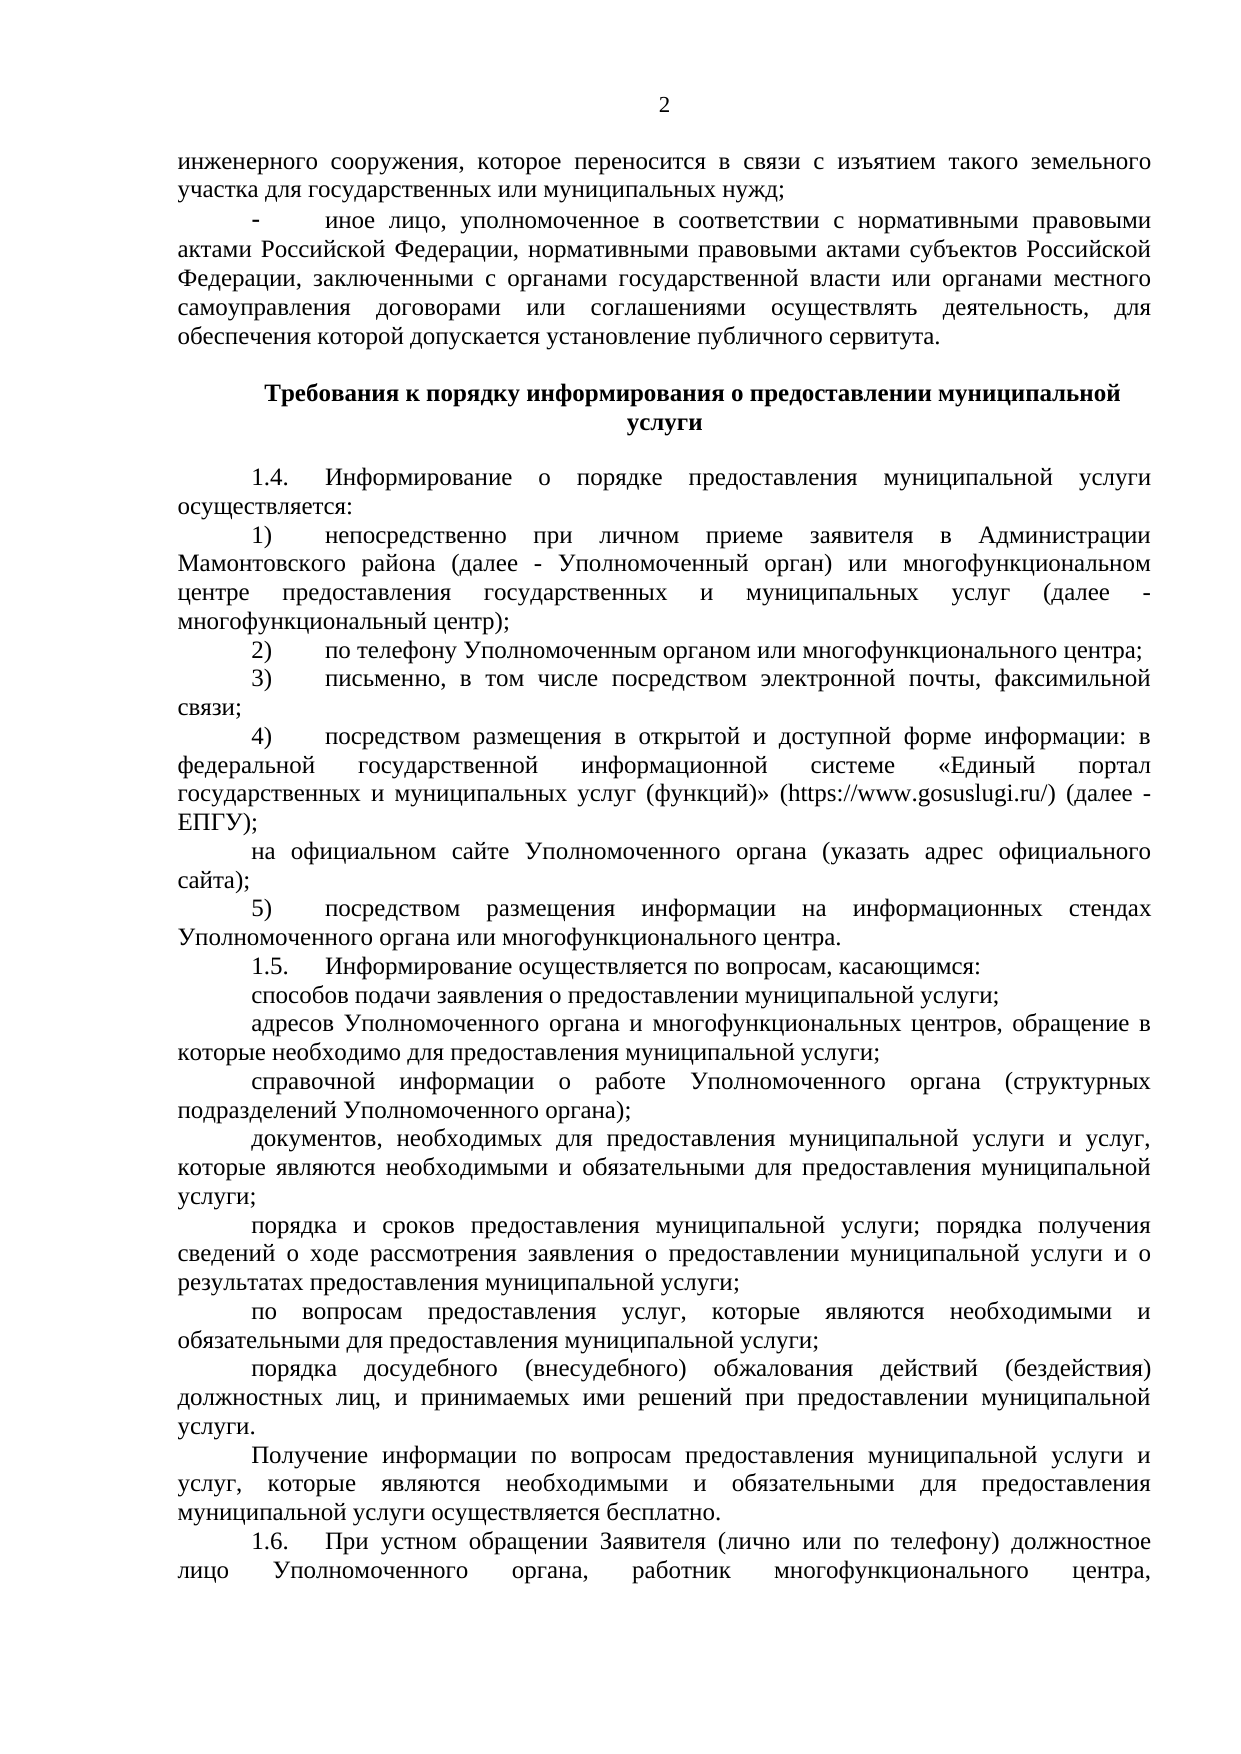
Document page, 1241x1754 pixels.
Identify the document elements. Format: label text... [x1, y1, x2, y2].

text Получение информации по вопросам предоставления муниципальной услуги и услуг, которые являются необходимыми и обязательными для предоставления муниципальной услуги осуществляется бесплатно. [177, 1440, 1152, 1526]
text адресов Уполномоченного органа и многофункциональных центров, обращение в которые необходимо для предоставления муниципальной услуги; [177, 1008, 1152, 1066]
text способов подачи заявления о предоставлении муниципальной услуги; [177, 980, 1152, 1008]
text порядка досудебного (внесудебного) обжалования действий (бездействия) должностных лиц, и принимаемых ими решений при предоставлении муниципальной услуги. [177, 1353, 1152, 1440]
text 1.4. Информирование о порядке предоставления муниципальной услуги осуществляется: [177, 462, 1152, 520]
text 3) письменно, в том числе посредством электронной почты, факсимильной связи; [177, 663, 1152, 721]
text порядка и сроков предоставления муниципальной услуги; порядка получения сведений о ходе рассмотрения заявления о предоставлении муниципальной услуги и о результатах предоставления муниципальной услуги; [177, 1210, 1152, 1296]
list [177, 146, 1152, 203]
text 5) посредством размещения информации на информационных стендах Уполномоченного органа или многофункционального центра. [177, 893, 1152, 951]
text 4) посредством размещения в открытой и доступной форме информации: в федеральной государственной информационной системе «Единый портал государственных и муниципальных услуг (функций)» (https://www.gosuslugi.ru/) (далее - ЕПГУ); [177, 721, 1152, 836]
text по вопросам предоставления услуг, которые являются необходимыми и обязательными для предоставления муниципальной услуги; [177, 1296, 1152, 1353]
text 2) по телефону Уполномоченным органом или многофункционального центра; [177, 635, 1152, 663]
text справочной информации о работе Уполномоченного органа (структурных подразделений Уполномоченного органа); [177, 1066, 1152, 1123]
text 1) непосредственно при личном приеме заявителя в Администрации Мамонтовского района (далее - Уполномоченный орган) или многофункциональном центре предоставления государственных и муниципальных услуг (далее - многофункциональный центр); [177, 520, 1152, 635]
text Требования к порядку информирования о предоставлении муниципальной услуги [177, 378, 1152, 436]
text 1.5. Информирование осуществляется по вопросам, касающимся: [177, 951, 1152, 980]
text документов, необходимых для предоставления муниципальной услуги и услуг, которые являются необходимыми и обязательными для предоставления муниципальной услуги; [177, 1123, 1152, 1210]
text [177, 1526, 1152, 1583]
text на официальном сайте Уполномоченного органа (указать адрес официального сайта); [177, 836, 1152, 893]
list иное лицо, уполномоченное в соответствии с нормативными правовыми актами Российской Федерации, нормативными правовыми актами субъектов Российской Федерации, заключенными с органами государственной власти или органами местного самоуправления договорами или соглашениями осуществлять деятельность, для обеспечения которой допускается установление публичного сервитута. [177, 203, 1152, 349]
